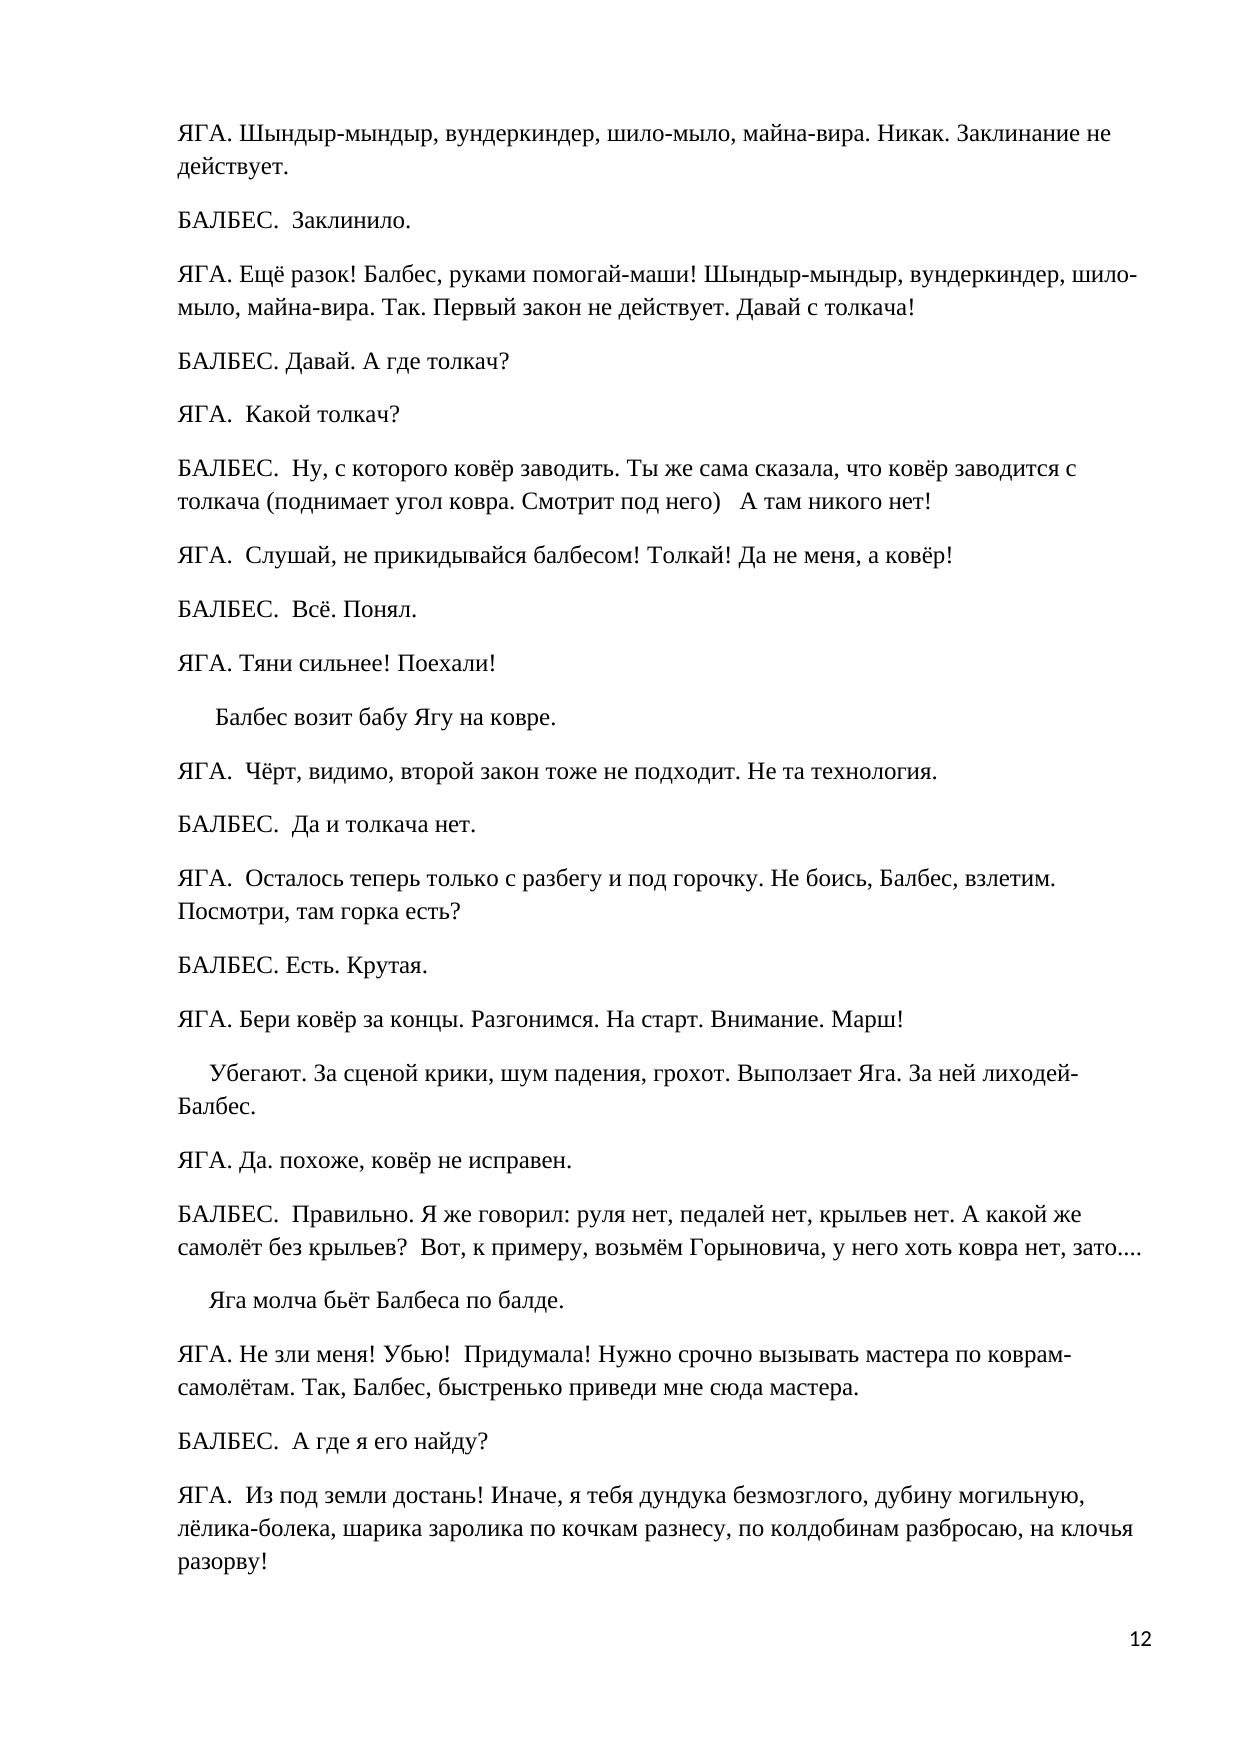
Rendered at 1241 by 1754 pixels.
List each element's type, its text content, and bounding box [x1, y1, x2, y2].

text ЯГА. Слушай, не прикидывайся балбесом! Толкай! Да не меня, а ковёр! [177, 540, 1152, 569]
text ЯГА. Не зли меня! Убью! Придумала! Нужно срочно вызывать мастера по коврам-самолётам. Так, Балбес, быстренько приведи мне сюда мастера. [177, 1339, 1152, 1401]
text ЯГА. Шындыр-мындыр, вундеркиндер, шило-мыло, майна-вира. Никак. Заклинание не действует. [177, 118, 1152, 180]
text БАЛБЕС. Да и толкача нет. [177, 809, 1152, 838]
text БАЛБЕС. Правильно. Я же говорил: руля нет, педалей нет, крыльев нет. А какой же самолёт без крыльев? Вот, к примеру, возьмём Горыновича, у него хоть ковра нет, зато.... [177, 1199, 1152, 1261]
text ЯГА. Из под земли достань! Иначе, я тебя дундука безмозглого, дубину могильную, лёлика-болека, шарика заролика по кочкам разнесу, по колдобинам разбросаю, на клочья разорву! [177, 1480, 1152, 1575]
text БАЛБЕС. Ну, с которого ковёр заводить. Ты же сама сказала, что ковёр заводится с толкача (поднимает угол ковра. Смотрит под него) А там никого нет! [177, 453, 1152, 515]
text ЯГА. Какой толкач? [177, 399, 1152, 428]
text Убегают. За сценой крики, шум падения, грохот. Выползает Яга. За ней лиходей-Балбес. [177, 1058, 1152, 1120]
text ЯГА. Осталось теперь только с разбегу и под горочку. Не боись, Балбес, взлетим. Посмотри, там горка есть? [177, 863, 1152, 925]
text БАЛБЕС. Заклинило. [177, 205, 1152, 234]
text БАЛБЕС. Давай. А где толкач? [177, 346, 1152, 374]
text ЯГА. Тяни сильнее! Поехали! [177, 648, 1152, 677]
text ЯГА. Чёрт, видимо, второй закон тоже не подходит. Не та технология. [177, 756, 1152, 784]
text Яга молча бьёт Балбеса по балде. [177, 1286, 1152, 1314]
text БАЛБЕС. Всё. Понял. [177, 594, 1152, 623]
text ЯГА. Да. похоже, ковёр не исправен. [177, 1145, 1152, 1174]
text Балбес возит бабу Ягу на ковре. [177, 702, 1152, 731]
text ЯГА. Ещё разок! Балбес, руками помогай-маши! Шындыр-мындыр, вундеркиндер, шило-мыло, майна-вира. Так. Первый закон не действует. Давай с толкача! [177, 259, 1152, 321]
text БАЛБЕС. А где я его найду? [177, 1426, 1152, 1455]
text ЯГА. Бери ковёр за концы. Разгонимся. На старт. Внимание. Марш! [177, 1004, 1152, 1033]
text БАЛБЕС. Есть. Крутая. [177, 950, 1152, 979]
